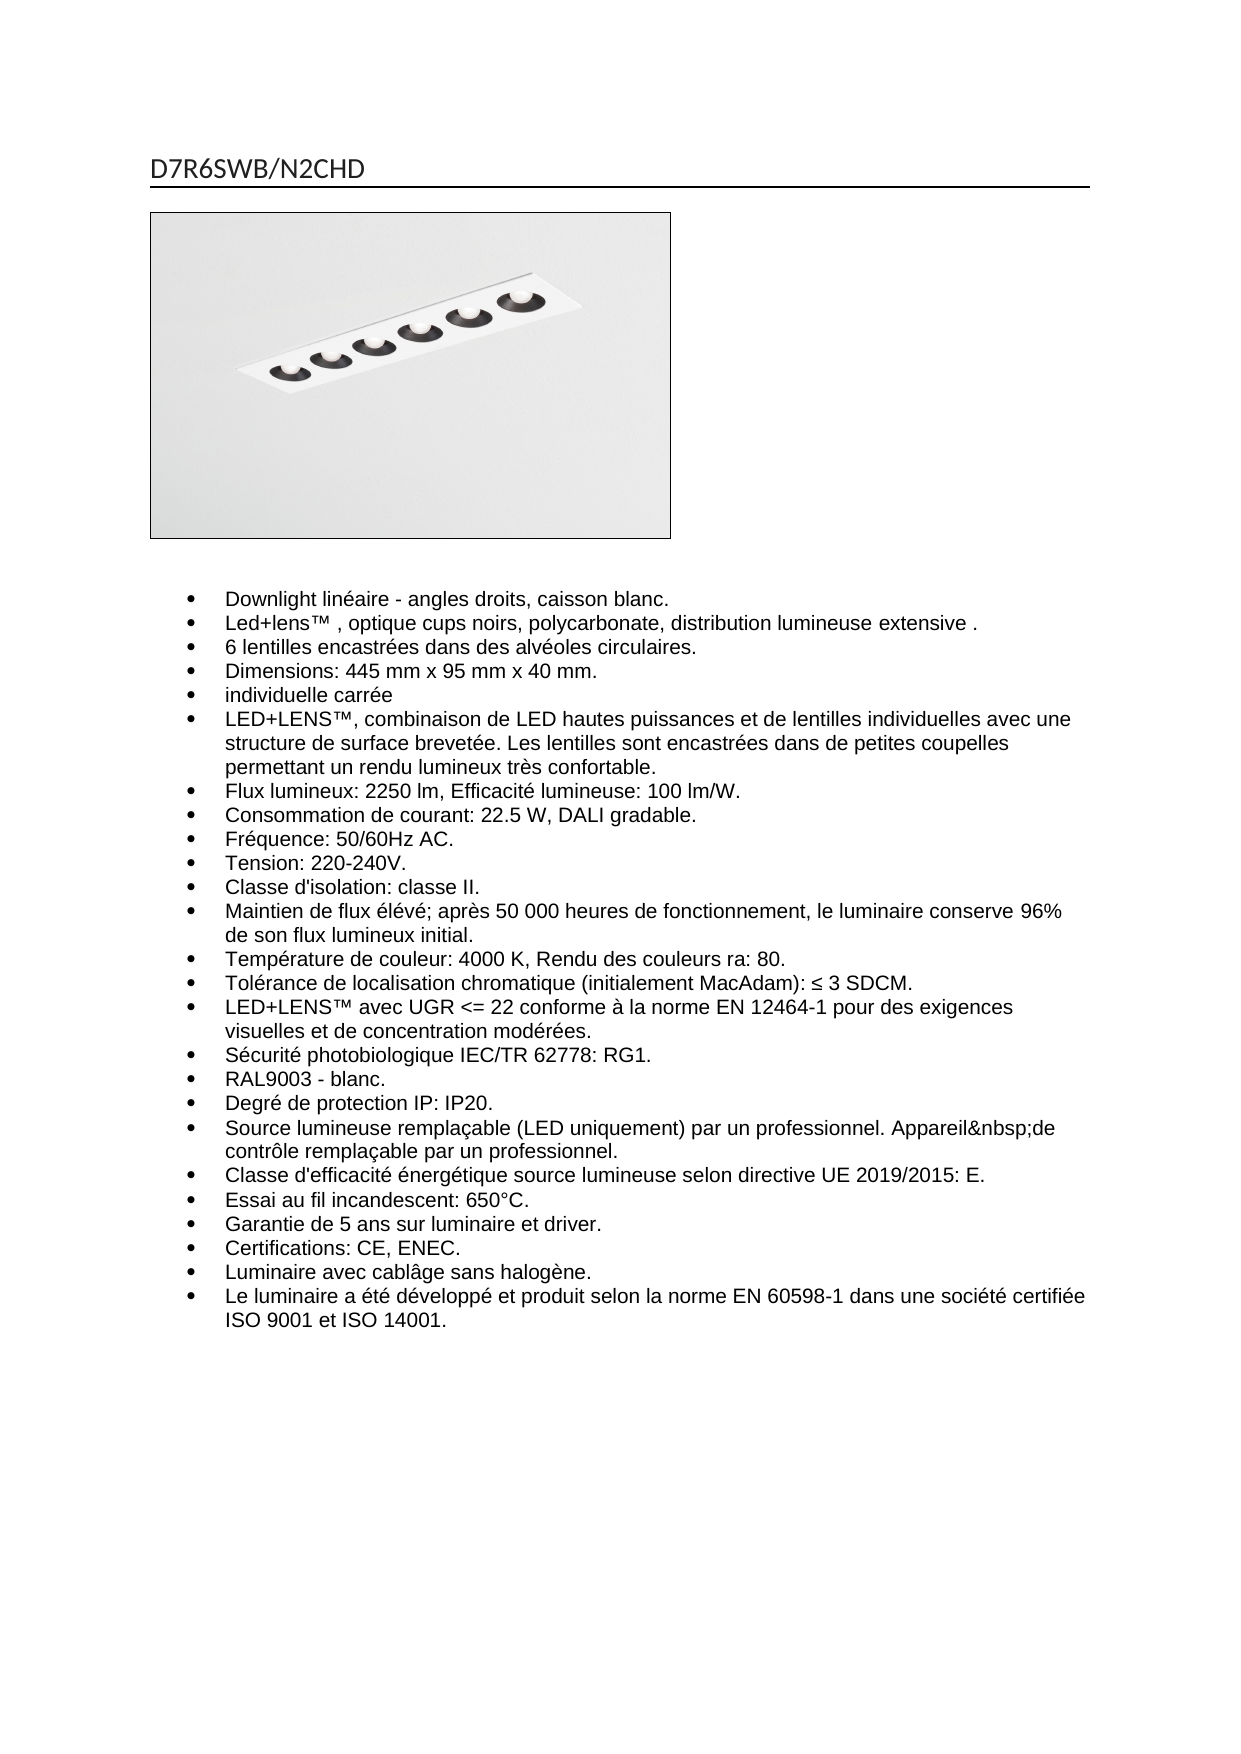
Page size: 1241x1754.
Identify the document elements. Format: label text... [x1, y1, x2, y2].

list Classe d'isolation: classe II. [187, 875, 1090, 899]
list LED+LENS™, combinaison de LED hautes puissances et de lentilles individuelles avec une structure de surface brevetée. Les lentilles sont encastrées dans de petites coupelles permettant un rendu lumineux très confortable. [187, 707, 1090, 779]
list Garantie de 5 ans sur luminaire et driver. [187, 1211, 1090, 1236]
list Flux lumineux: 2250 lm, Efficacité lumineuse: 100 lm/W. [187, 779, 1090, 803]
list Fréquence: 50/60Hz AC. [187, 827, 1090, 851]
list Le luminaire a été développé et produit selon la norme EN 60598-1 dans une société certifiée ISO 9001 et ISO 14001. [187, 1284, 1090, 1332]
list 6 lentilles encastrées dans des alvéoles circulaires. [187, 634, 1090, 658]
list Degré de protection IP: IP20. [187, 1091, 1090, 1115]
list Luminaire avec cablâge sans halogène. [187, 1259, 1090, 1284]
list Certifications: CE, ENEC. [187, 1236, 1090, 1259]
text D7R6SWB/N2CHD [150, 150, 1090, 186]
list Downlight linéaire - angles droits, caisson blanc. [187, 586, 1090, 610]
list Température de couleur: 4000 K, Rendu des couleurs ra: 80. [187, 947, 1090, 971]
list Tension: 220-240V. [187, 851, 1090, 875]
list Classe d'efficacité énergétique source lumineuse selon directive UE 2019/2015: E. [187, 1163, 1090, 1187]
list Led+lens™ , optique cups noirs, polycarbonate, distribution lumineuse extensive . [187, 610, 1090, 634]
list Sécurité photobiologique IEC/TR 62778: RG1. [187, 1043, 1090, 1067]
list Dimensions: 445 mm x 95 mm x 40 mm. [187, 658, 1090, 683]
list Tolérance de localisation chromatique (initialement MacAdam): ≤ 3 SDCM. [187, 971, 1090, 995]
list Consommation de courant: 22.5 W, DALI gradable. [187, 803, 1090, 827]
list Source lumineuse remplaçable (LED uniquement) par un professionnel. Appareil&nbsp;de contrôle remplaçable par un professionnel. [187, 1115, 1090, 1163]
list Maintien de flux élévé; après 50 000 heures de fonctionnement, le luminaire conserve 96% de son flux lumineux initial. [187, 899, 1090, 947]
list LED+LENS™ avec UGR <= 22 conforme à la norme EN 12464-1 pour des exigences visuelles et de concentration modérées. [187, 995, 1090, 1043]
list RAL9003 - blanc. [187, 1067, 1090, 1091]
list individuelle carrée [187, 683, 1090, 707]
list Essai au fil incandescent: 650°C. [187, 1187, 1090, 1211]
picture [151, 213, 670, 538]
